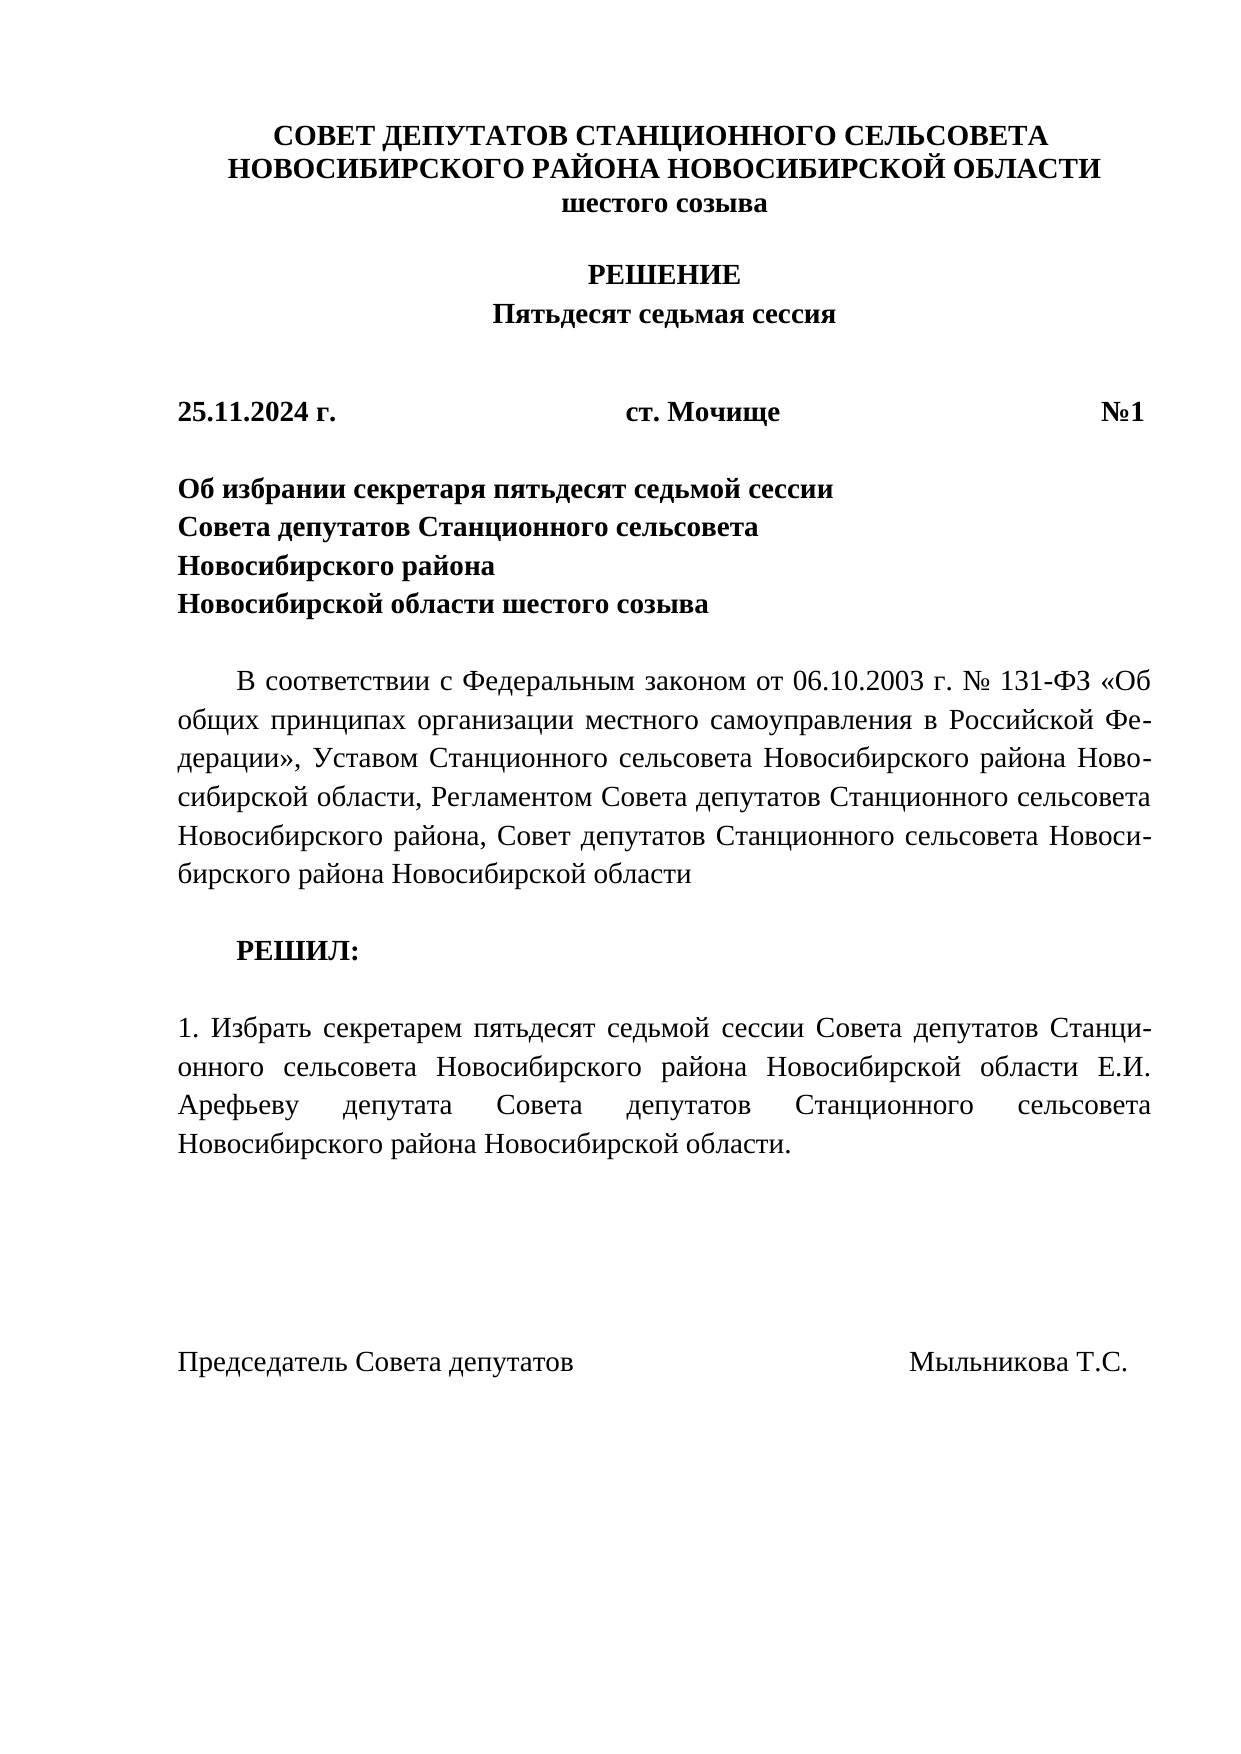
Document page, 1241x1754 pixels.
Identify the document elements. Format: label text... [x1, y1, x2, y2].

text Новосибирской области шестого созыва [177, 586, 1152, 620]
text шестого созыва [177, 185, 1152, 219]
text 25.11.2024 г. ст. Мочище №1 [177, 394, 1152, 427]
text Об избрании секретаря пятьдесят седьмой сессии [177, 471, 1152, 504]
text Председатель Совета депутатов Мыльникова Т.С. [177, 1344, 1152, 1378]
text РЕШЕНИЕ [177, 257, 1152, 291]
text НОВОСИБИРСКОГО РАЙОНА НОВОСИБИРСКОЙ ОБЛАСТИ [177, 152, 1152, 185]
text 1. Избрать секретарем пятьдесят седьмой сессии Совета депутатов Станционного сельсовета Новосибирского района Новосибирской области Е.И. Арефьеву депутата Совета депутатов Станционного сельсовета Новосибирского района Новосибирской области. [177, 1010, 1152, 1159]
text РЕШИЛ: [177, 933, 1152, 967]
text Пятьдесят седьмая сессия [177, 296, 1152, 329]
text Совета депутатов Станционного сельсовета [177, 509, 1152, 543]
text Новосибирского района [177, 548, 1152, 581]
text В соответствии с Федеральным законом от 06.10.2003 г. № 131-ФЗ «Об общих принципах организации местного самоуправления в Российской Федерации», Уставом Станционного сельсовета Новосибирского района Новосибирской области, Регламентом Совета депутатов Станционного сельсовета Новосибирского района, Совет депутатов Станционного сельсовета Новосибирского района Новосибирской области [177, 663, 1152, 890]
text СОВЕТ ДЕПУТАТОВ СТАНЦИОННОГО СЕЛЬСОВЕТА [251, 118, 1152, 152]
